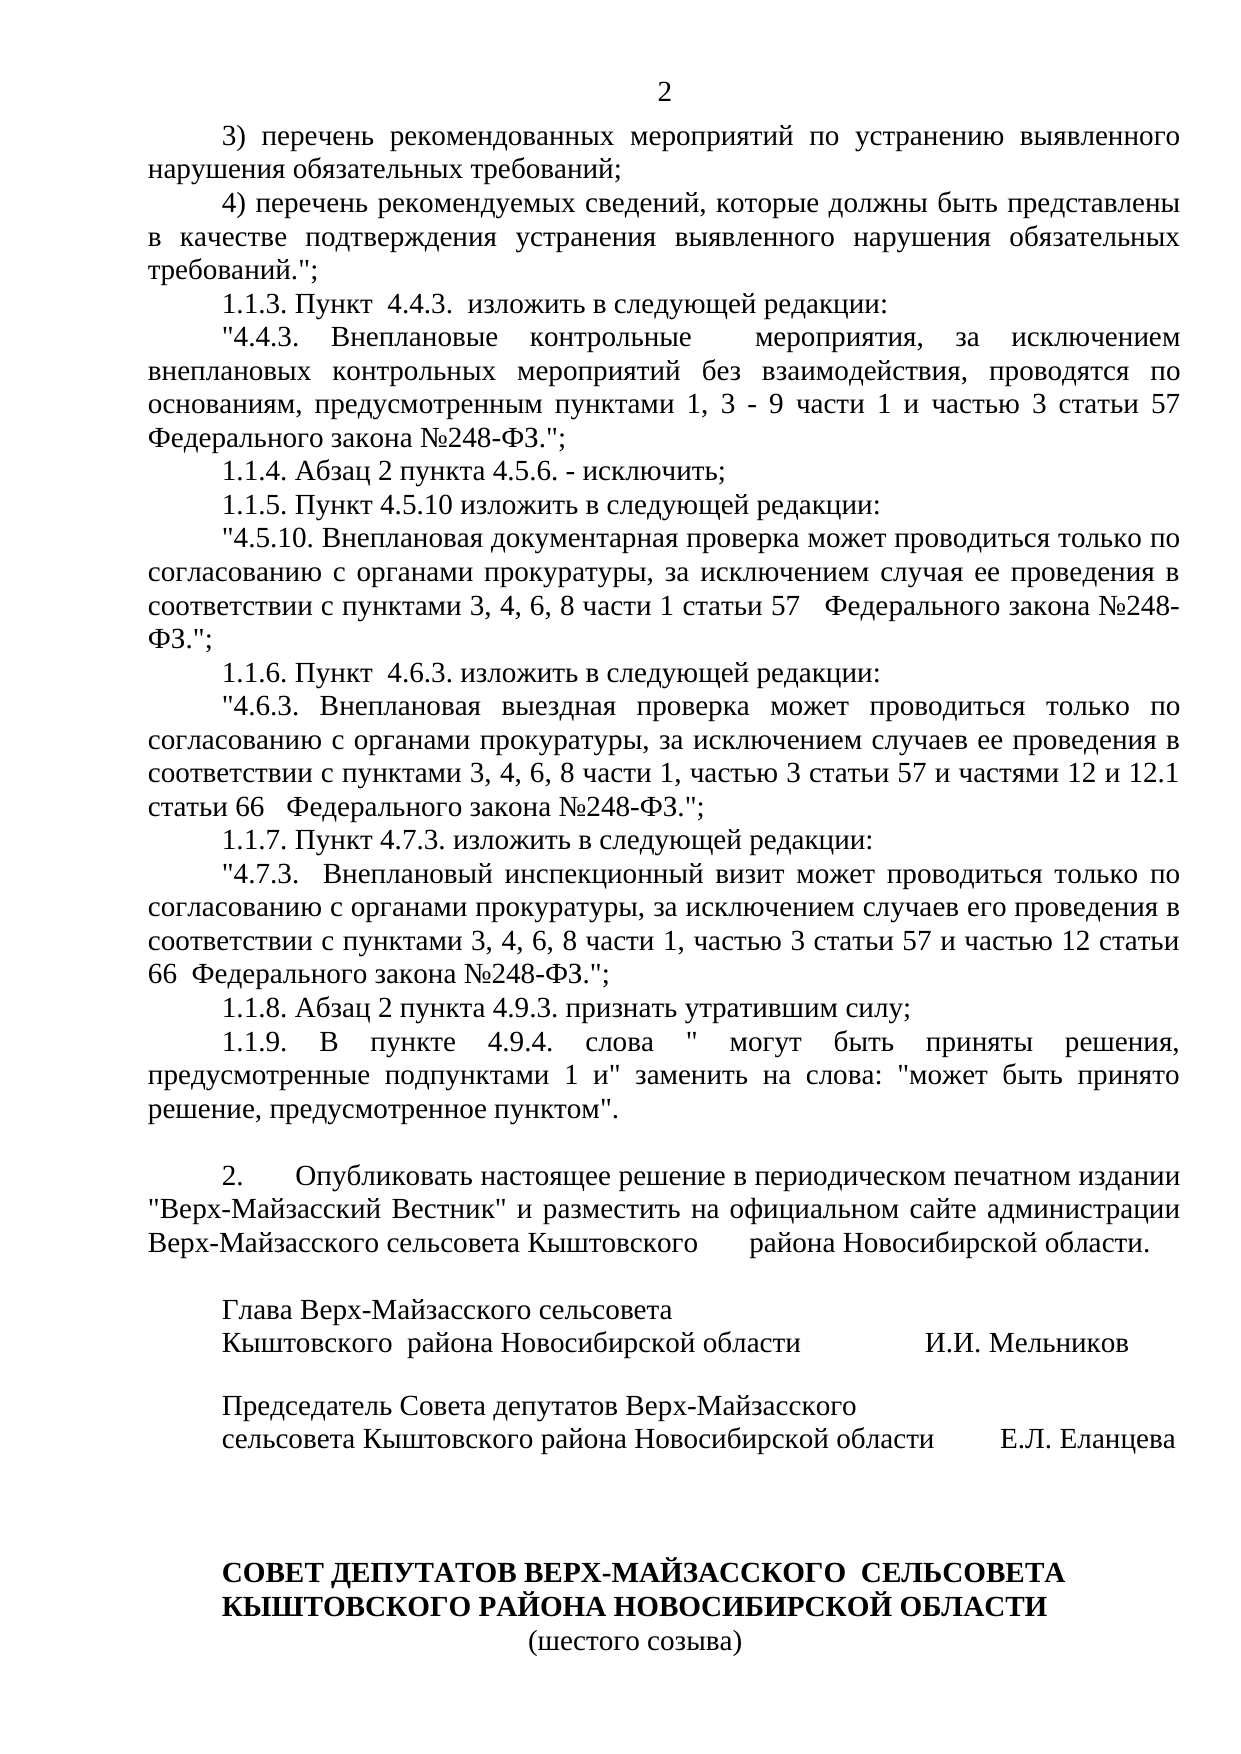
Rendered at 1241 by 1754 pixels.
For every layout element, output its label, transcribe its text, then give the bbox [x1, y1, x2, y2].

text 1.1.9. В пункте 4.9.4. слова " могут быть приняты решения, предусмотренные подпунктами 1 и" заменить на слова: "может быть принято решение, предусмотренное пунктом". [148, 1024, 1181, 1124]
text КЫШТОВСКОГО РАЙОНА НОВОСИБИРСКОЙ ОБЛАСТИ [148, 1589, 1181, 1623]
text 1.1.3. Пункт 4.4.3. изложить в следующей редакции: [148, 286, 1181, 319]
text 1.1.5. Пункт 4.5.10 изложить в следующей редакции: [148, 487, 1181, 521]
text 1.1.8. Абзац 2 пункта 4.9.3. признать утратившим силу; [148, 990, 1181, 1024]
text СОВЕТ ДЕПУТАТОВ ВЕРХ-МАЙЗАССКОГО СЕЛЬСОВЕТА [148, 1556, 1181, 1589]
text сельсовета Кыштовского района Новосибирской области Е.Л. Еланцева [148, 1421, 1181, 1455]
text 1.1.6. Пункт 4.6.3. изложить в следующей редакции: [148, 655, 1181, 688]
text 1.1.7. Пункт 4.7.3. изложить в следующей редакции: [148, 822, 1181, 856]
text 3) перечень рекомендованных мероприятий по устранению выявленного нарушения обязательных требований; [148, 118, 1181, 185]
text Председатель Совета депутатов Верх-Майзасского [148, 1388, 1181, 1421]
text 4) перечень рекомендуемых сведений, которые должны быть представлены в качестве подтверждения устранения выявленного нарушения обязательных требований."; [148, 185, 1181, 286]
text (шестого созыва) [148, 1623, 1181, 1656]
text "4.6.3. Внеплановая выездная проверка может проводиться только по согласованию с органами прокуратуры, за исключением случаев ее проведения в соответствии с пунктами 3, 4, 6, 8 части 1, частью 3 статьи 57 и частями 12 и 12.1 статьи 66 Федерального закона №248-ФЗ."; [148, 688, 1181, 822]
text 1.1.4. Абзац 2 пункта 4.5.6. - исключить; [148, 453, 1181, 487]
text 2. Опубликовать настоящее решение в периодическом печатном издании "Верх-Майзасский Вестник" и разместить на официальном сайте администрации Верх-Майзасского сельсовета Кыштовского района Новосибирской области. [148, 1158, 1181, 1258]
text "4.7.3. Внеплановый инспекционный визит может проводиться только по согласованию с органами прокуратуры, за исключением случаев его проведения в соответствии с пунктами 3, 4, 6, 8 части 1, частью 3 статьи 57 и частью 12 статьи 66 Федерального закона №248-ФЗ."; [148, 856, 1181, 990]
text Кыштовского района Новосибирской области И.И. Мельников [148, 1326, 1181, 1359]
text "4.4.3. Внеплановые контрольные мероприятия, за исключением внеплановых контрольных мероприятий без взаимодействия, проводятся по основаниям, предусмотренным пунктами 1, 3 - 9 части 1 и частью 3 статьи 57 Федерального закона №248-ФЗ."; [148, 319, 1181, 453]
text Глава Верх-Майзасского сельсовета [148, 1292, 1181, 1326]
text "4.5.10. Внеплановая документарная проверка может проводиться только по согласованию с органами прокуратуры, за исключением случая ее проведения в соответствии с пунктами 3, 4, 6, 8 части 1 статьи 57 Федерального закона №248-ФЗ."; [148, 521, 1181, 655]
